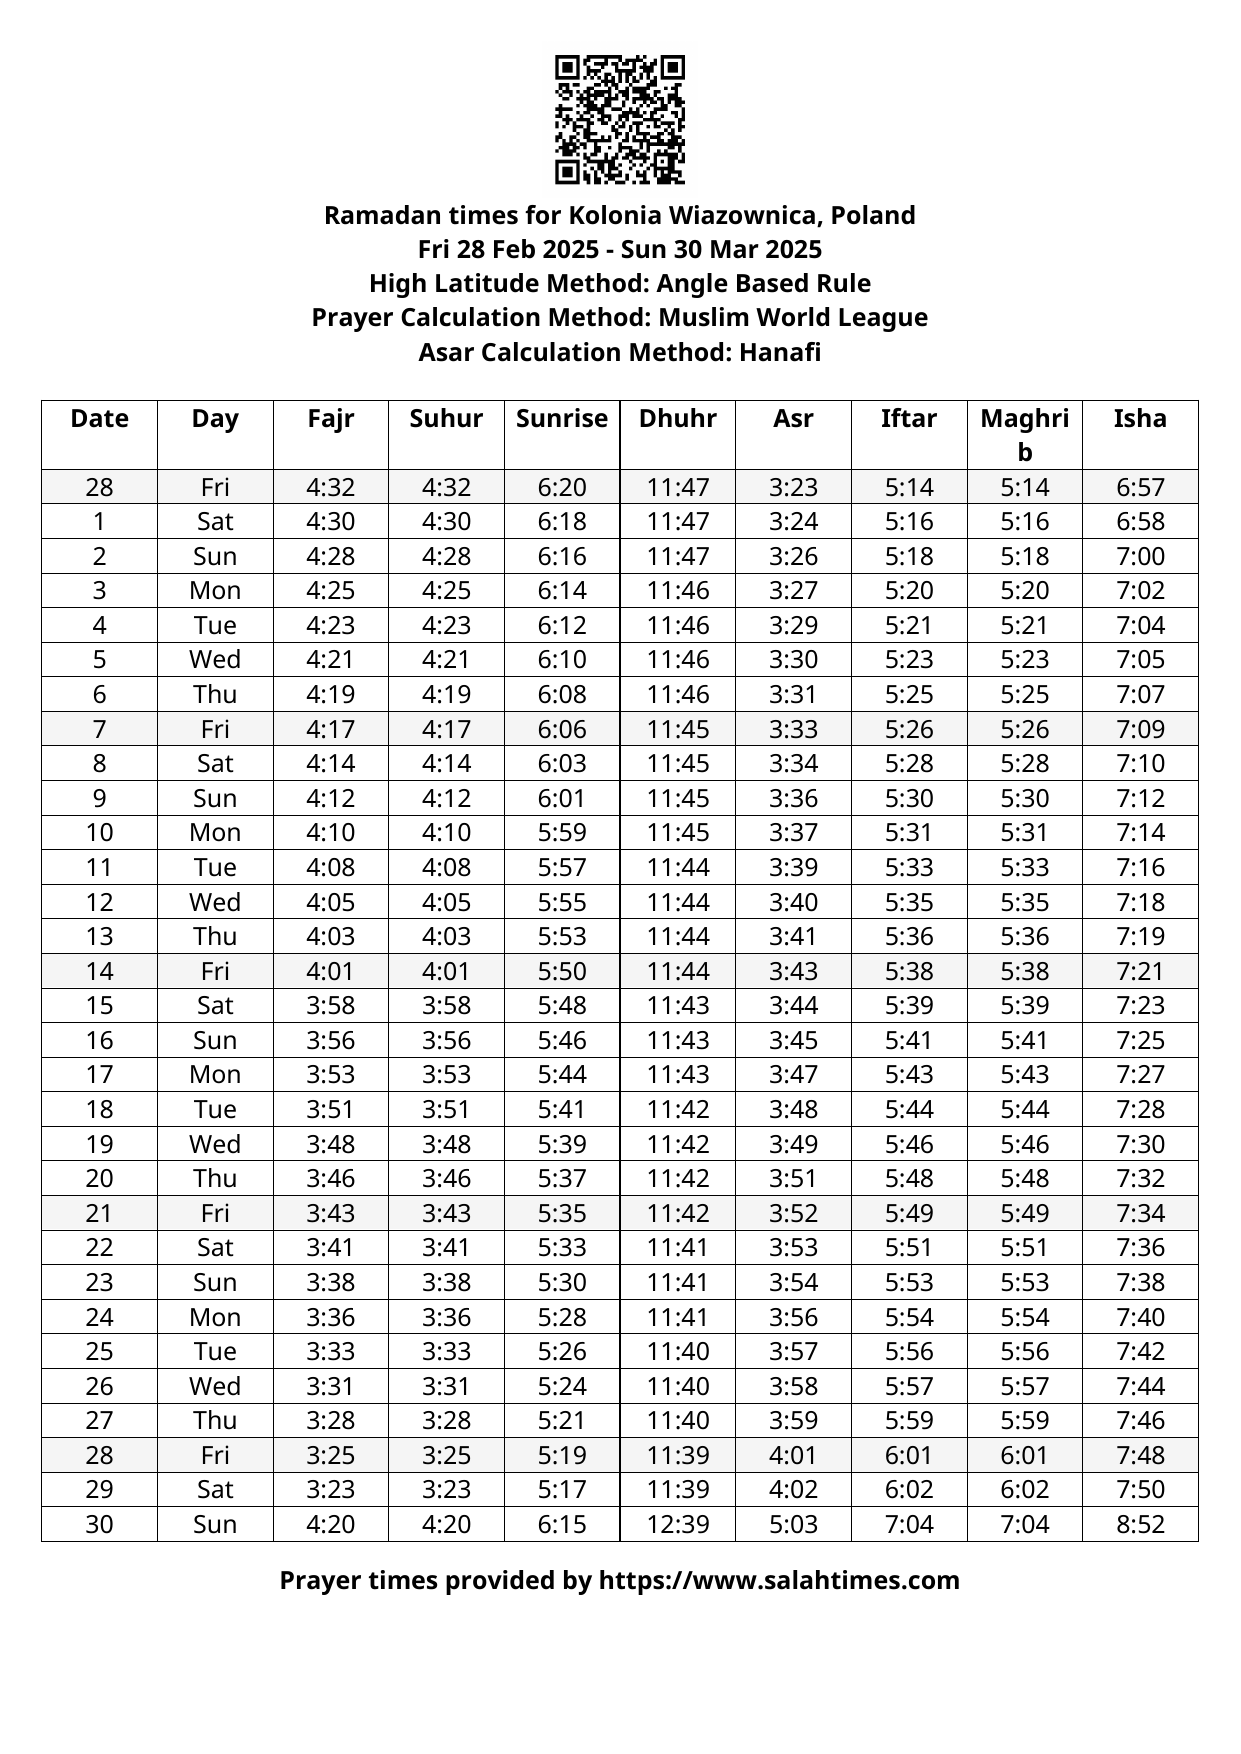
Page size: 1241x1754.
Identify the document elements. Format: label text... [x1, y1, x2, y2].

table_cell 3:43 [736, 954, 851, 987]
table_cell 11:44 [621, 850, 735, 884]
table_cell 5:28 [968, 746, 1082, 780]
table_cell 11:42 [621, 1127, 735, 1160]
table_cell 5:48 [505, 989, 619, 1022]
table_cell 5:16 [852, 504, 967, 538]
table_cell 5:20 [968, 574, 1082, 607]
table_cell 28 [42, 1438, 157, 1472]
table_cell 5:28 [505, 1300, 619, 1333]
table_cell 4:12 [389, 781, 504, 814]
table_cell 3:56 [389, 1023, 504, 1057]
table_cell 4:17 [389, 712, 504, 745]
table_cell 5:21 [505, 1404, 619, 1437]
table_cell 3:43 [274, 1196, 388, 1229]
table_cell 3:41 [736, 919, 851, 953]
table_cell 11:42 [621, 1092, 735, 1126]
table_cell 6:16 [505, 539, 619, 572]
table_cell 19 [42, 1127, 157, 1160]
table_cell 4:21 [389, 643, 504, 676]
table_cell 3:31 [736, 677, 851, 711]
text Prayer Calculation Method: Muslim World League [42, 300, 1198, 334]
table_cell Sat [158, 1231, 273, 1264]
table_cell 7 [42, 712, 157, 745]
table_cell Wed [158, 1369, 273, 1402]
table_cell 7:04 [968, 1507, 1082, 1541]
table_cell 5:19 [505, 1438, 619, 1472]
table_cell 3:25 [274, 1438, 388, 1472]
table_cell 11:43 [621, 1023, 735, 1057]
table_cell 3:58 [274, 989, 388, 1022]
table_cell 7:10 [1083, 746, 1198, 780]
table_cell 6:02 [852, 1473, 967, 1506]
table_cell 3:58 [736, 1369, 851, 1402]
table_cell 5:38 [852, 954, 967, 987]
table_cell 7:14 [1083, 816, 1198, 849]
table_cell 5:57 [968, 1369, 1082, 1402]
table_cell 4:23 [389, 608, 504, 642]
table_cell 24 [42, 1300, 157, 1333]
table_cell 5:25 [968, 677, 1082, 711]
table_cell 4:32 [389, 470, 504, 503]
table_cell 5:28 [852, 746, 967, 780]
table_cell 6:01 [852, 1438, 967, 1472]
table_cell 4:21 [274, 643, 388, 676]
table_cell 4:12 [274, 781, 388, 814]
table_cell 5 [42, 643, 157, 676]
table_cell 7:46 [1083, 1404, 1198, 1437]
table_cell 20 [42, 1161, 157, 1195]
table_cell 7:30 [1083, 1127, 1198, 1160]
table_cell 6:57 [1083, 470, 1198, 503]
table_cell 4:01 [389, 954, 504, 987]
table_cell 7:42 [1083, 1334, 1198, 1368]
table_cell 4:28 [274, 539, 388, 572]
table_cell 4:01 [274, 954, 388, 987]
table_cell 9 [42, 781, 157, 814]
table_header Asr [736, 401, 851, 469]
table_cell 4 [42, 608, 157, 642]
table_cell 2 [42, 539, 157, 572]
table_cell Fri [158, 954, 273, 987]
table_cell Sun [158, 539, 273, 572]
table_cell Thu [158, 919, 273, 953]
table_cell 4:23 [274, 608, 388, 642]
table_cell 3:59 [736, 1404, 851, 1437]
table_cell 4:03 [274, 919, 388, 953]
table_cell 7:44 [1083, 1369, 1198, 1402]
table_cell Mon [158, 1058, 273, 1091]
table_cell 5:20 [852, 574, 967, 607]
table_cell 5:25 [852, 677, 967, 711]
table_cell 5:26 [852, 712, 967, 745]
table_cell 15 [42, 989, 157, 1022]
table_cell Wed [158, 885, 273, 918]
table_cell 5:33 [852, 850, 967, 884]
table_cell 8:52 [1083, 1507, 1198, 1541]
table_cell 16 [42, 1023, 157, 1057]
table_header Date [42, 401, 157, 469]
table_cell 3:28 [274, 1404, 388, 1437]
table_cell 5:49 [852, 1196, 967, 1229]
table_cell 11:44 [621, 919, 735, 953]
table_cell 12:39 [621, 1507, 735, 1541]
table_cell 5:14 [852, 470, 967, 503]
table_cell 5:48 [968, 1161, 1082, 1195]
table_cell 29 [42, 1473, 157, 1506]
table_cell 17 [42, 1058, 157, 1091]
table_cell 3:48 [389, 1127, 504, 1160]
table_cell 7:40 [1083, 1300, 1198, 1333]
table_cell 3:23 [736, 470, 851, 503]
table_cell 3:27 [736, 574, 851, 607]
table_cell 4:25 [389, 574, 504, 607]
table_cell 7:32 [1083, 1161, 1198, 1195]
table_cell 4:30 [389, 504, 504, 538]
table_cell 5:46 [968, 1127, 1082, 1160]
table_cell Mon [158, 574, 273, 607]
table_cell 3:49 [736, 1127, 851, 1160]
table_cell 4:10 [274, 816, 388, 849]
table_cell 6:14 [505, 574, 619, 607]
table_cell 6:03 [505, 746, 619, 780]
table_cell 11:39 [621, 1473, 735, 1506]
table_cell 3:52 [736, 1196, 851, 1229]
table_cell Thu [158, 1404, 273, 1437]
table_cell 5:53 [968, 1265, 1082, 1299]
table_cell 4:14 [274, 746, 388, 780]
table_cell 3:24 [736, 504, 851, 538]
table_cell 11:40 [621, 1404, 735, 1437]
table_cell 5:44 [968, 1092, 1082, 1126]
table_cell 6:01 [505, 781, 619, 814]
table_cell 7:50 [1083, 1473, 1198, 1506]
table_cell 5:21 [968, 608, 1082, 642]
table_cell 3:45 [736, 1023, 851, 1057]
table_cell 5:37 [505, 1161, 619, 1195]
table_header Suhur [389, 401, 504, 469]
table_cell 4:14 [389, 746, 504, 780]
table_cell 5:39 [968, 989, 1082, 1022]
table_cell Wed [158, 643, 273, 676]
table_cell 7:19 [1083, 919, 1198, 953]
table_header Sunrise [505, 401, 619, 469]
table_cell 11:46 [621, 643, 735, 676]
table_cell 7:36 [1083, 1231, 1198, 1264]
table_cell 5:56 [968, 1334, 1082, 1368]
table_header Day [158, 401, 273, 469]
table_cell 4:20 [389, 1507, 504, 1541]
table_cell 4:30 [274, 504, 388, 538]
table_cell 3:51 [389, 1092, 504, 1126]
table_cell 4:28 [389, 539, 504, 572]
table_cell 6:10 [505, 643, 619, 676]
table_cell 3:28 [389, 1404, 504, 1437]
table_cell 3:51 [274, 1092, 388, 1126]
table_cell 7:07 [1083, 677, 1198, 711]
table_cell 11 [42, 850, 157, 884]
table_cell 8 [42, 746, 157, 780]
table_cell 26 [42, 1369, 157, 1402]
table_cell 5:56 [852, 1334, 967, 1368]
table_cell 5:57 [852, 1369, 967, 1402]
table_cell 3:56 [736, 1300, 851, 1333]
table_cell 3:38 [274, 1265, 388, 1299]
table_cell 5:48 [852, 1161, 967, 1195]
table_cell 11:40 [621, 1369, 735, 1402]
table_cell 7:34 [1083, 1196, 1198, 1229]
table_cell 4:10 [389, 816, 504, 849]
table_cell 6:12 [505, 608, 619, 642]
table_cell 5:24 [505, 1369, 619, 1402]
table_cell 5:18 [968, 539, 1082, 572]
table_cell 3:47 [736, 1058, 851, 1091]
table_cell 7:18 [1083, 885, 1198, 918]
table_cell 5:39 [852, 989, 967, 1022]
table_cell 11:46 [621, 574, 735, 607]
table_cell 7:02 [1083, 574, 1198, 607]
table_cell 11:41 [621, 1231, 735, 1264]
table_cell 5:43 [968, 1058, 1082, 1091]
table_cell 3:39 [736, 850, 851, 884]
table_cell 6:15 [505, 1507, 619, 1541]
table_cell 5:35 [968, 885, 1082, 918]
table_cell 7:28 [1083, 1092, 1198, 1126]
table_cell 6:06 [505, 712, 619, 745]
table_cell 7:48 [1083, 1438, 1198, 1472]
table_cell 11:40 [621, 1334, 735, 1368]
table_cell Mon [158, 816, 273, 849]
table_cell 5:41 [852, 1023, 967, 1057]
table_cell 5:31 [852, 816, 967, 849]
table_cell 11:39 [621, 1438, 735, 1472]
table_cell 7:09 [1083, 712, 1198, 745]
table_cell 3:36 [736, 781, 851, 814]
table_cell 7:04 [852, 1507, 967, 1541]
table_cell 5:18 [852, 539, 967, 572]
text Prayer times provided by https://www.salahtimes.com [42, 1563, 1198, 1597]
table_cell 4:20 [274, 1507, 388, 1541]
table_cell 3:34 [736, 746, 851, 780]
table_cell 3:31 [274, 1369, 388, 1402]
table_cell 3:43 [389, 1196, 504, 1229]
text High Latitude Method: Angle Based Rule [42, 266, 1198, 300]
table_cell 5:51 [968, 1231, 1082, 1264]
table_cell 3:33 [389, 1334, 504, 1368]
table_cell 5:36 [852, 919, 967, 953]
table_cell 5:14 [968, 470, 1082, 503]
table_cell 4:19 [274, 677, 388, 711]
table_cell 11:42 [621, 1196, 735, 1229]
table_cell 7:04 [1083, 608, 1198, 642]
table_cell 21 [42, 1196, 157, 1229]
table_cell 11:47 [621, 470, 735, 503]
table_cell 11:41 [621, 1265, 735, 1299]
table_cell 5:23 [852, 643, 967, 676]
table_cell 3:38 [389, 1265, 504, 1299]
table_cell 5:53 [852, 1265, 967, 1299]
table_cell 5:30 [968, 781, 1082, 814]
table_cell 28 [42, 470, 157, 503]
table_cell 11:41 [621, 1300, 735, 1333]
table_cell 4:17 [274, 712, 388, 745]
table_cell Thu [158, 1161, 273, 1195]
table_cell 5:59 [852, 1404, 967, 1437]
table_cell 5:30 [852, 781, 967, 814]
table_cell Fri [158, 1196, 273, 1229]
table_cell 6:20 [505, 470, 619, 503]
table_cell 18 [42, 1092, 157, 1126]
table_cell 5:30 [505, 1265, 619, 1299]
table_cell 4:08 [274, 850, 388, 884]
table_cell 3:53 [389, 1058, 504, 1091]
table_cell 5:50 [505, 954, 619, 987]
table_cell Sun [158, 1507, 273, 1541]
table_cell 3:53 [736, 1231, 851, 1264]
table_cell Tue [158, 608, 273, 642]
table_cell 5:16 [968, 504, 1082, 538]
table_cell 3:58 [389, 989, 504, 1022]
table_cell 5:26 [968, 712, 1082, 745]
table_cell 22 [42, 1231, 157, 1264]
table_cell 7:00 [1083, 539, 1198, 572]
table_cell Sun [158, 781, 273, 814]
table_cell 3:57 [736, 1334, 851, 1368]
table_cell 11:42 [621, 1161, 735, 1195]
table_cell Tue [158, 1334, 273, 1368]
table_cell 7:05 [1083, 643, 1198, 676]
table_cell Sun [158, 1023, 273, 1057]
table_cell 5:38 [968, 954, 1082, 987]
table_cell 5:35 [505, 1196, 619, 1229]
table_cell 3:31 [389, 1369, 504, 1402]
table_cell Tue [158, 850, 273, 884]
table_cell 5:54 [968, 1300, 1082, 1333]
table_cell 11:45 [621, 781, 735, 814]
table_cell 6:02 [968, 1473, 1082, 1506]
table_cell 5:44 [852, 1092, 967, 1126]
table_cell Wed [158, 1127, 273, 1160]
table_cell 11:45 [621, 712, 735, 745]
table_cell Fri [158, 470, 273, 503]
table_cell 5:54 [852, 1300, 967, 1333]
table_cell 4:02 [736, 1473, 851, 1506]
table_cell 3:23 [274, 1473, 388, 1506]
table_cell 3:56 [274, 1023, 388, 1057]
table_cell 4:05 [389, 885, 504, 918]
table_cell Sun [158, 1265, 273, 1299]
table_cell 13 [42, 919, 157, 953]
table_cell 4:08 [389, 850, 504, 884]
table_cell 5:57 [505, 850, 619, 884]
table_cell 6:58 [1083, 504, 1198, 538]
table_cell 5:46 [852, 1127, 967, 1160]
table_cell 11:45 [621, 816, 735, 849]
table_cell 6:01 [968, 1438, 1082, 1472]
table_cell 5:36 [968, 919, 1082, 953]
table_cell 5:41 [968, 1023, 1082, 1057]
table_cell 5:55 [505, 885, 619, 918]
table_cell Sat [158, 746, 273, 780]
picture [542, 41, 699, 198]
table_cell 5:44 [505, 1058, 619, 1091]
table_cell Fri [158, 712, 273, 745]
table_cell 3:40 [736, 885, 851, 918]
table_cell 6:08 [505, 677, 619, 711]
table_cell 27 [42, 1404, 157, 1437]
table_cell 3:41 [389, 1231, 504, 1264]
table_cell 11:46 [621, 677, 735, 711]
table_cell 12 [42, 885, 157, 918]
table_cell 3:48 [736, 1092, 851, 1126]
table_cell 3:23 [389, 1473, 504, 1506]
table_cell Sat [158, 504, 273, 538]
table_cell 5:53 [505, 919, 619, 953]
table_cell 5:46 [505, 1023, 619, 1057]
table_cell 3:26 [736, 539, 851, 572]
table_cell 30 [42, 1507, 157, 1541]
table_cell 3:29 [736, 608, 851, 642]
table_cell 5:23 [968, 643, 1082, 676]
table_cell Thu [158, 677, 273, 711]
table_cell 10 [42, 816, 157, 849]
table_cell 5:31 [968, 816, 1082, 849]
table_cell Tue [158, 1092, 273, 1126]
table_cell 3:37 [736, 816, 851, 849]
table_cell 5:59 [968, 1404, 1082, 1437]
table_cell 23 [42, 1265, 157, 1299]
table_cell 3:54 [736, 1265, 851, 1299]
table_cell 5:51 [852, 1231, 967, 1264]
table_cell 7:16 [1083, 850, 1198, 884]
table_header Iftar [852, 401, 967, 469]
table_cell 11:44 [621, 954, 735, 987]
table_cell Sat [158, 1473, 273, 1506]
table_cell 4:32 [274, 470, 388, 503]
table_cell 3:53 [274, 1058, 388, 1091]
table_cell 5:39 [505, 1127, 619, 1160]
table_cell 5:21 [852, 608, 967, 642]
table_cell 7:12 [1083, 781, 1198, 814]
table_cell 3:36 [274, 1300, 388, 1333]
table_cell 25 [42, 1334, 157, 1368]
table_cell 4:01 [736, 1438, 851, 1472]
table_cell 11:46 [621, 608, 735, 642]
table_cell 5:03 [736, 1507, 851, 1541]
text Asar Calculation Method: Hanafi [42, 334, 1198, 368]
table_cell 5:49 [968, 1196, 1082, 1229]
table_cell 11:47 [621, 504, 735, 538]
table_cell 4:05 [274, 885, 388, 918]
table_cell 3:33 [274, 1334, 388, 1368]
table_cell 3:51 [736, 1161, 851, 1195]
table_header Maghrib [968, 401, 1082, 469]
table_cell 4:03 [389, 919, 504, 953]
table_cell 6:18 [505, 504, 619, 538]
table_cell 4:25 [274, 574, 388, 607]
table_cell 7:23 [1083, 989, 1198, 1022]
table_cell 14 [42, 954, 157, 987]
table_cell 3:46 [389, 1161, 504, 1195]
text Fri 28 Feb 2025 - Sun 30 Mar 2025 [42, 232, 1198, 266]
table_cell 5:26 [505, 1334, 619, 1368]
table_cell 11:47 [621, 539, 735, 572]
table_cell Sat [158, 989, 273, 1022]
table_cell 3:33 [736, 712, 851, 745]
table_cell 11:45 [621, 746, 735, 780]
table_cell 3 [42, 574, 157, 607]
table_cell 5:43 [852, 1058, 967, 1091]
table_cell 5:33 [505, 1231, 619, 1264]
table_cell 3:41 [274, 1231, 388, 1264]
table_cell 3:48 [274, 1127, 388, 1160]
table_cell 1 [42, 504, 157, 538]
table_cell 7:38 [1083, 1265, 1198, 1299]
table_cell 4:19 [389, 677, 504, 711]
table_cell 3:46 [274, 1161, 388, 1195]
table_cell 5:41 [505, 1092, 619, 1126]
table_cell 5:33 [968, 850, 1082, 884]
table_cell 5:59 [505, 816, 619, 849]
table_cell 3:36 [389, 1300, 504, 1333]
table_cell 5:17 [505, 1473, 619, 1506]
table_cell 3:44 [736, 989, 851, 1022]
table_cell 5:35 [852, 885, 967, 918]
table_cell 6 [42, 677, 157, 711]
table_cell 7:27 [1083, 1058, 1198, 1091]
table_cell Fri [158, 1438, 273, 1472]
table_header Dhuhr [621, 401, 735, 469]
table_cell Mon [158, 1300, 273, 1333]
table_cell 3:25 [389, 1438, 504, 1472]
table_header Isha [1083, 401, 1198, 469]
table_cell 7:25 [1083, 1023, 1198, 1057]
table_header Fajr [274, 401, 388, 469]
table_cell 7:21 [1083, 954, 1198, 987]
table_cell 11:43 [621, 989, 735, 1022]
table_cell 11:43 [621, 1058, 735, 1091]
table_cell 3:30 [736, 643, 851, 676]
text Ramadan times for Kolonia Wiazownica, Poland [42, 198, 1198, 232]
table_cell 11:44 [621, 885, 735, 918]
